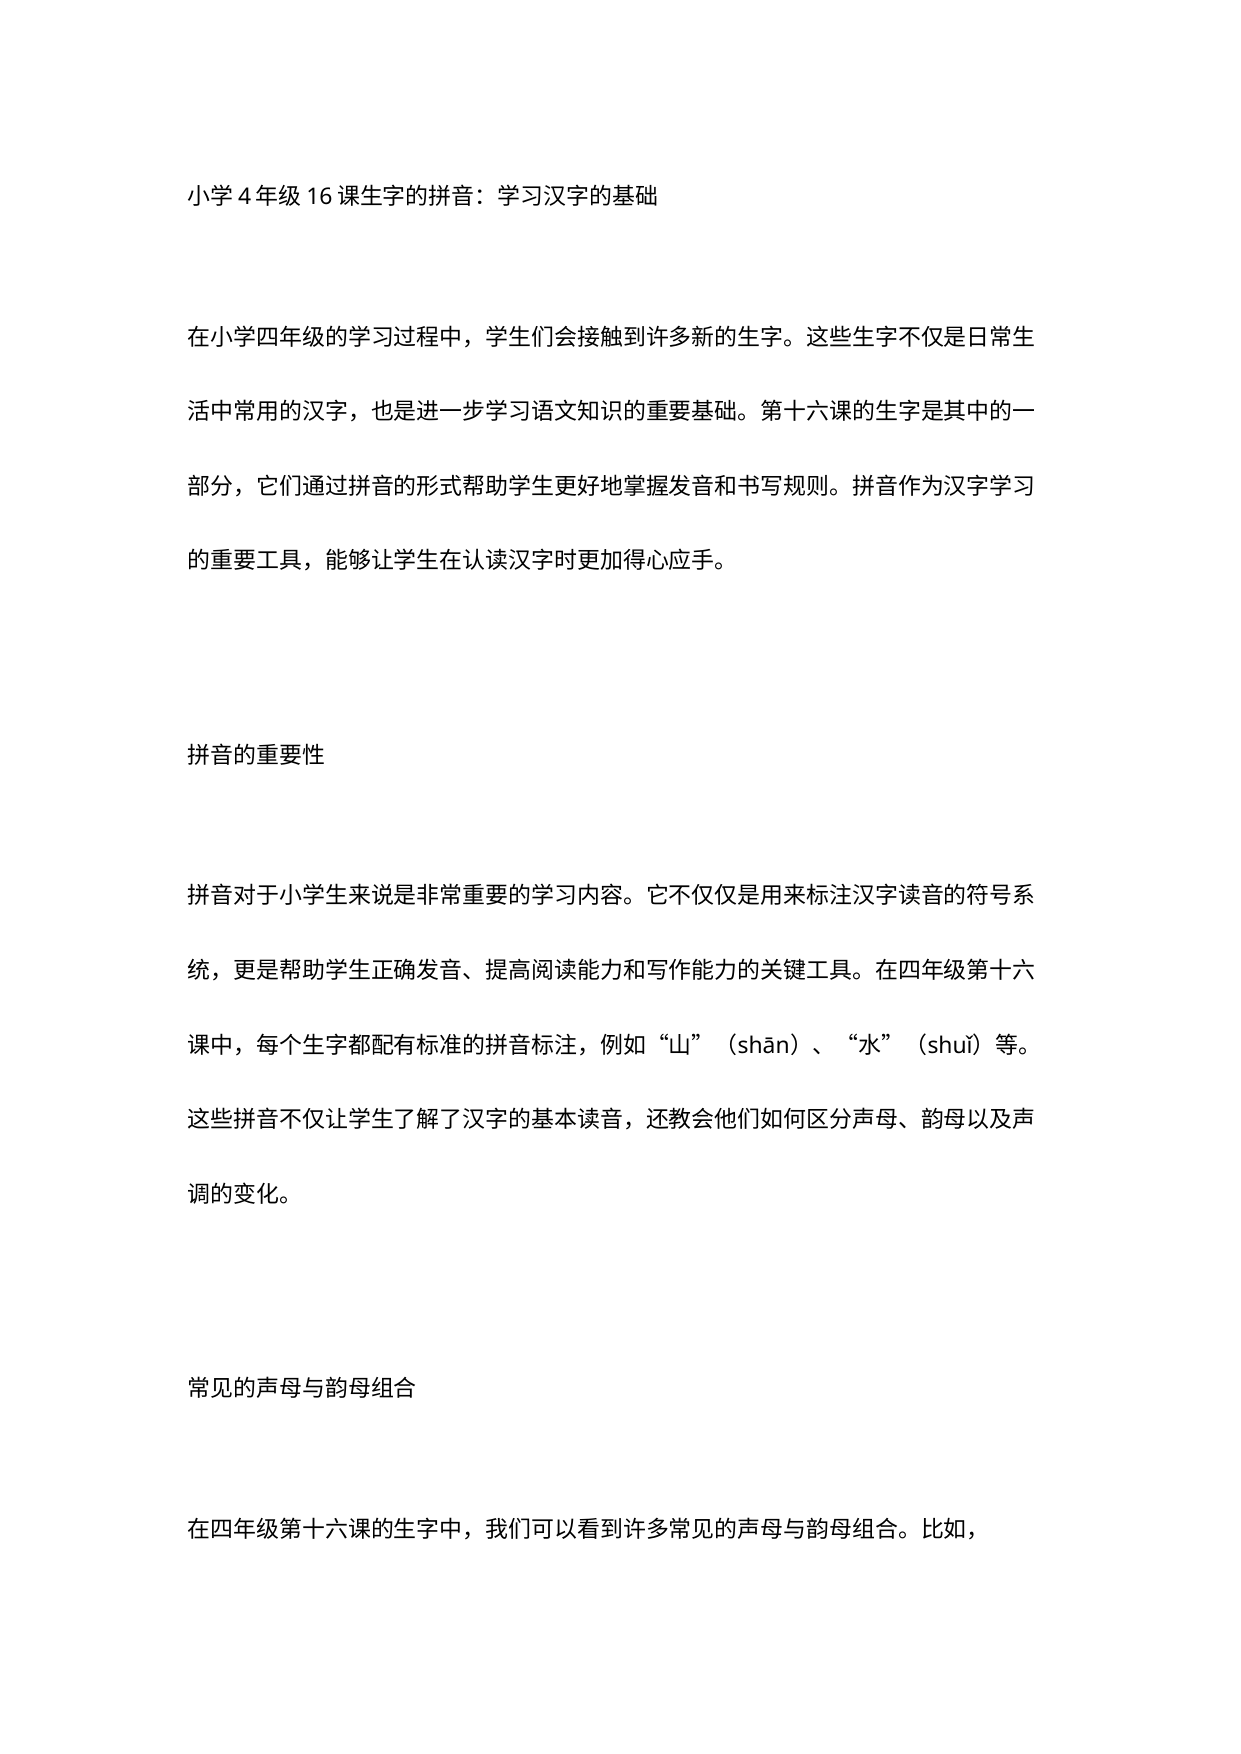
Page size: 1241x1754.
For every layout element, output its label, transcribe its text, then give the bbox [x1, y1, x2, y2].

text 常见的声母与韵母组合 [187, 1354, 1053, 1419]
text 拼音对于小学生来说是非常重要的学习内容。它不仅仅是用来标注汉字读音的符号系统，更是帮助学生正确发音、提高阅读能力和写作能力的关键工具。在四年级第十六课中，每个生字都配有标准的拼音标注，例如“山”（shān）、“水”（shuǐ）等。这些拼音不仅让学生了解了汉字的基本读音，还教会他们如何区分声母、韵母以及声调的变化。 [187, 861, 1053, 1225]
text 在小学四年级的学习过程中，学生们会接触到许多新的生字。这些生字不仅是日常生活中常用的汉字，也是进一步学习语文知识的重要基础。第十六课的生字是其中的一部分，它们通过拼音的形式帮助学生更好地掌握发音和书写规则。拼音作为汉字学习的重要工具，能够让学生在认读汉字时更加得心应手。 [187, 302, 1053, 592]
text 拼音的重要性 [187, 721, 1053, 786]
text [187, 1495, 1053, 1560]
text 小学4年级16课生字的拼音：学习汉字的基础 [187, 162, 1053, 227]
